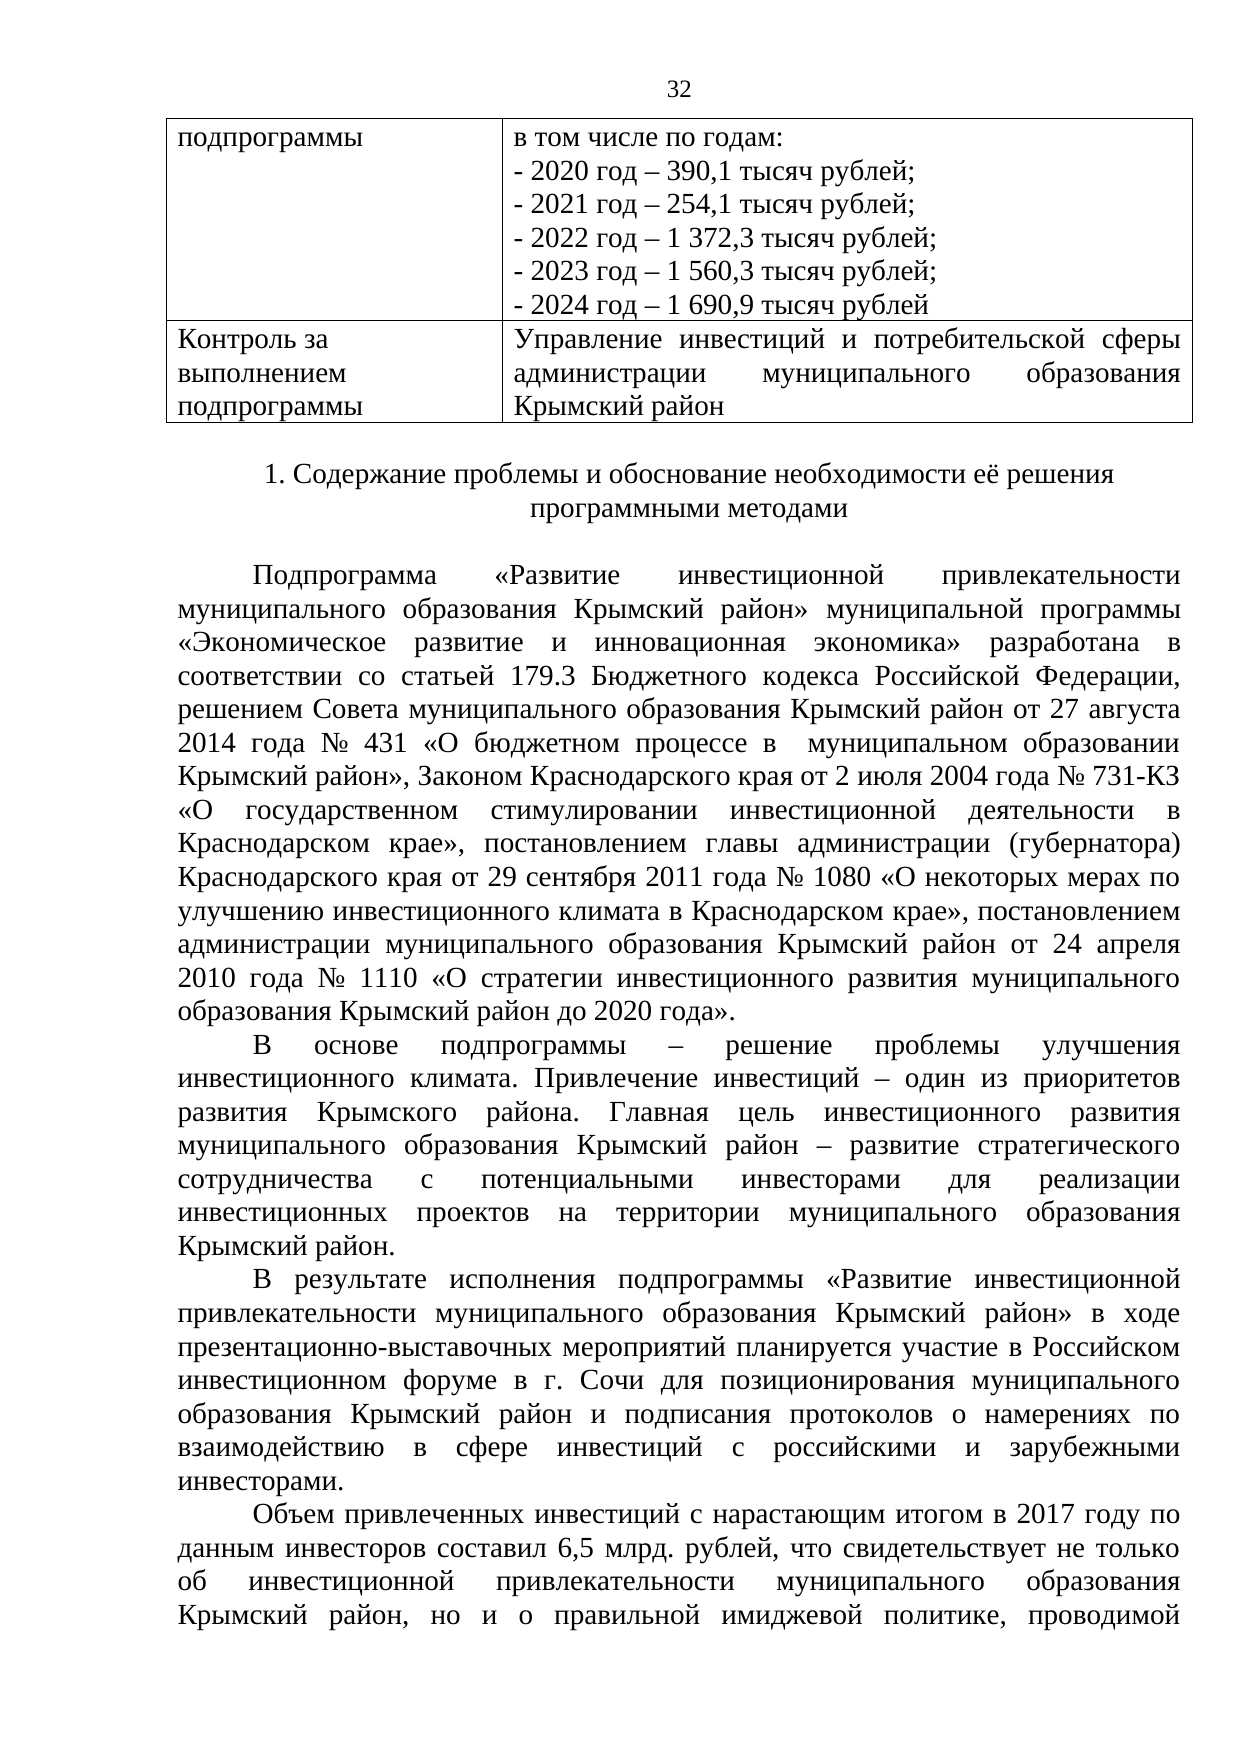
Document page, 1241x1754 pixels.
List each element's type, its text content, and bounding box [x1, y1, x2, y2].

table_cell Управление инвестиций и потребительской сферы администрации муниципального образования Крымский район [503, 321, 1192, 422]
text программными методами [177, 490, 1201, 524]
table_cell Контроль за выполнением подпрограммы [167, 321, 502, 422]
text В результате исполнения подпрограммы «Развитие инвестиционной привлекательности муниципального образования Крымский район» в ходе презентационно-выставочных мероприятий планируется участие в Российском инвестиционном форуме в г. Сочи для позиционирования муниципального образования Крымский район и подписания протоколов о намерениях по взаимодействию в сфере инвестиций с российскими и зарубежными инвесторами. [177, 1262, 1181, 1496]
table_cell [167, 119, 502, 320]
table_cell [503, 119, 1192, 320]
text Подпрограмма «Развитие инвестиционной привлекательности муниципального образования Крымский район» муниципальной программы «Экономическое развитие и инновационная экономика» разработана в соответствии со статьей 179.3 Бюджетного кодекса Российской Федерации, решением Совета муниципального образования Крымский район от 27 августа 2014 года № 431 «О бюджетном процессе в муниципальном образовании Крымский район», Законом Краснодарского края от 2 июля 2004 года № 731-КЗ «О государственном стимулировании инвестиционной деятельности в Краснодарском крае», постановлением главы администрации (губернатора) Краснодарского края от 29 сентября 2011 года № 1080 «О некоторых мерах по улучшению инвестиционного климата в Краснодарском крае», постановлением администрации муниципального образования Крымский район от 24 апреля 2010 года № 1110 «О стратегии инвестиционного развития муниципального образования Крымский район до 2020 года». [177, 557, 1181, 1027]
text 1. Содержание проблемы и обоснование необходимости её решения [177, 457, 1200, 490]
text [177, 1496, 1181, 1631]
text В основе подпрограммы – решение проблемы улучшения инвестиционного климата. Привлечение инвестиций – один из приоритетов развития Крымского района. Главная цель инвестиционного развития муниципального образования Крымский район – развитие стратегического сотрудничества с потенциальными инвесторами для реализации инвестиционных проектов на территории муниципального образования Крымский район. [177, 1027, 1181, 1262]
